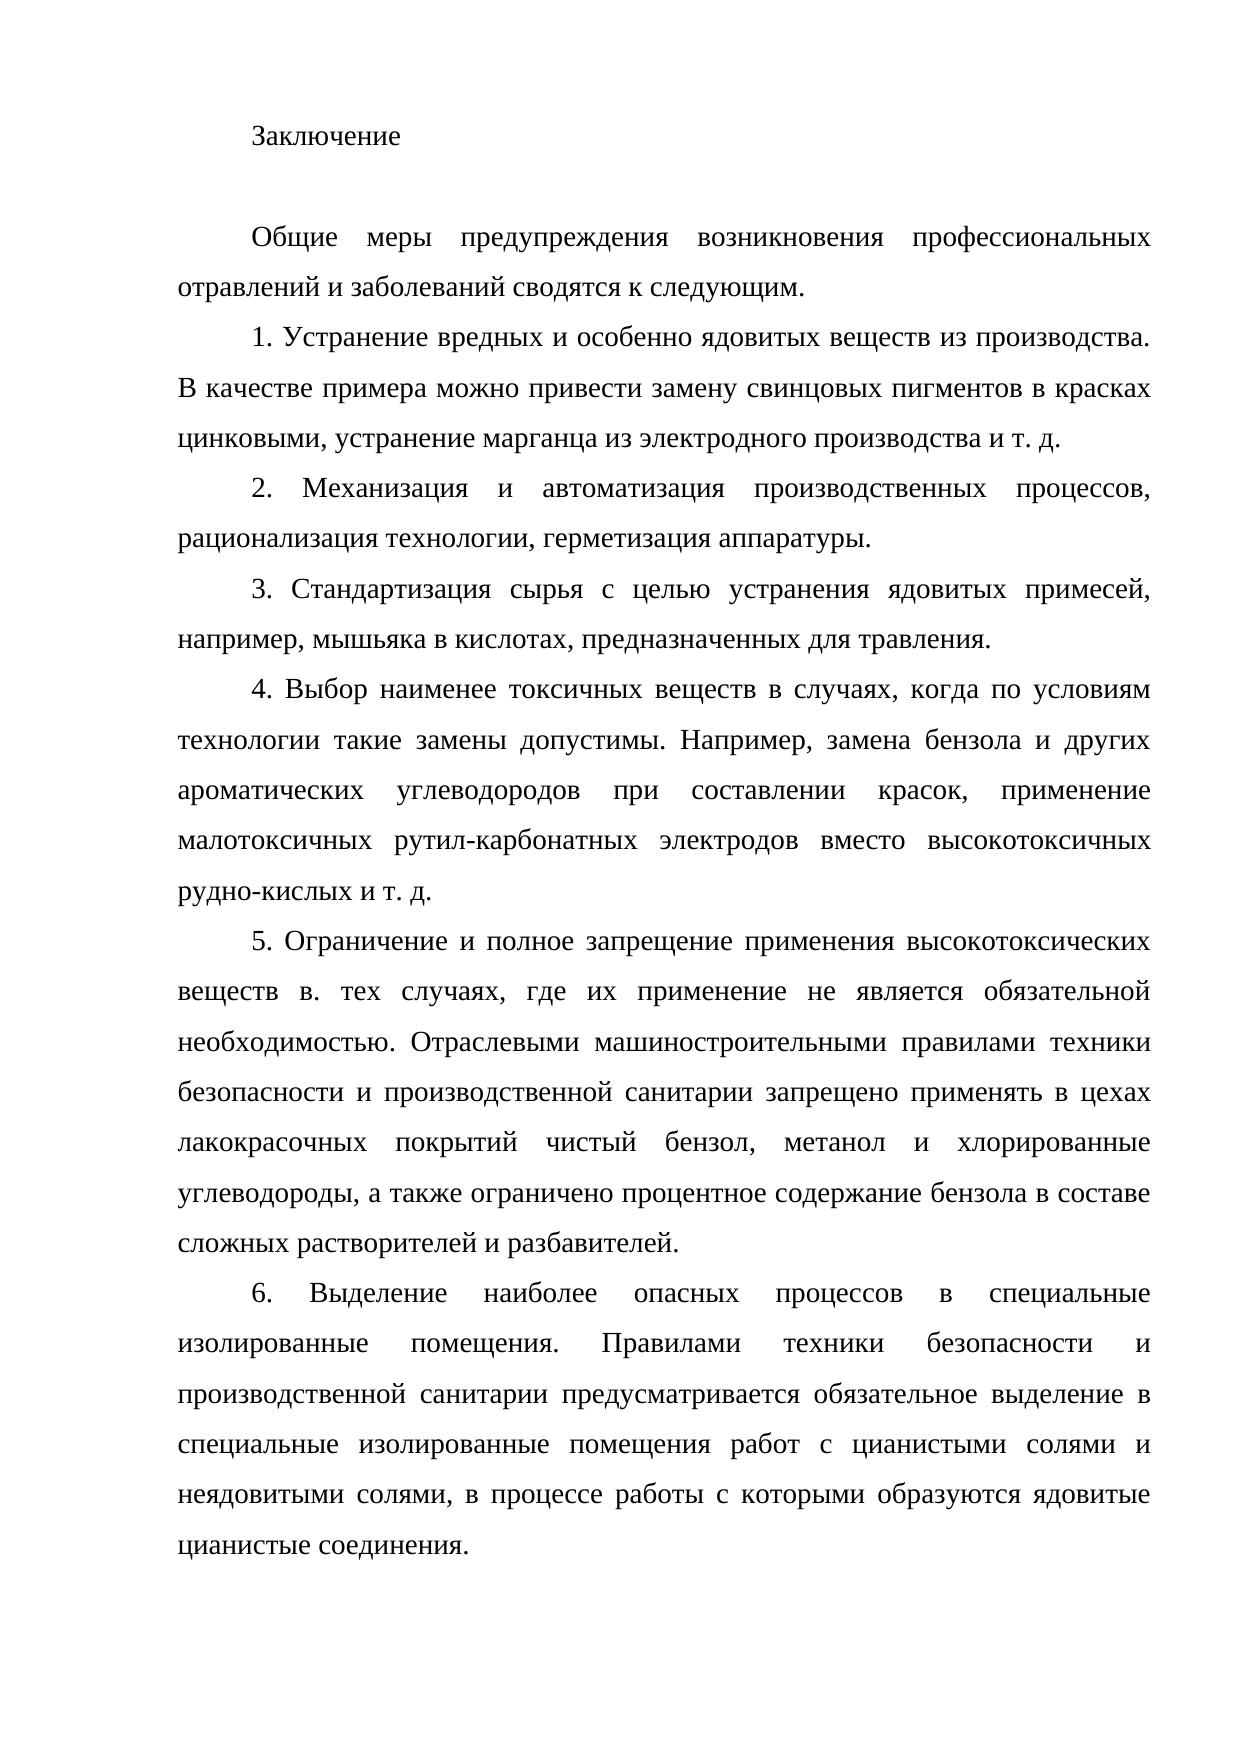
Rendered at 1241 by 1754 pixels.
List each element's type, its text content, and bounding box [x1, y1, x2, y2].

text Заключение [177, 118, 1152, 152]
text 2. Механизация и автоматизация производственных процессов, рационализация технологии, герметизация аппаратуры. [177, 470, 1152, 554]
text 4. Выбор наименее токсичных веществ в случаях, когда по условиям технологии такие замены допустимы. Например, замена бензола и других ароматических углеводородов при составлении красок, применение малотоксичных рутил-карбонатных электродов вместо высокотоксичных рудно-кислых и т. д. [177, 672, 1152, 906]
text 6. Выделение наиболее опасных процессов в специальные изолированные помещения. Правилами техники безопасности и производственной санитарии предусматривается обязательное выделение в специальные изолированные помещения работ с цианистыми солями и неядовитыми солями, в процессе работы с которыми образуются ядовитые цианистые соединения. [177, 1275, 1152, 1560]
text Общие меры предупреждения возникновения профессиональных отравлений и заболеваний сводятся к следующим. [177, 219, 1152, 303]
text 1. Устранение вредных и особенно ядовитых веществ из производства. В качестве примера можно привести замену свинцовых пигментов в красках цинковыми, устранение марганца из электродного производства и т. д. [177, 319, 1152, 453]
text 3. Стандартизация сырья с целью устранения ядовитых примесей, например, мышьяка в кислотах, предназначенных для травления. [177, 571, 1152, 655]
text 5. Ограничение и полное запрещение применения высокотоксических веществ в. тех случаях, где их применение не является обязательной необходимостью. Отраслевыми машиностроительными правилами техники безопасности и производственной санитарии запрещено применять в цехах лакокрасочных покрытий чистый бензол, метанол и хлорированные углеводороды, а также ограничено процентное содержание бензола в составе сложных растворителей и разбавителей. [177, 923, 1152, 1258]
